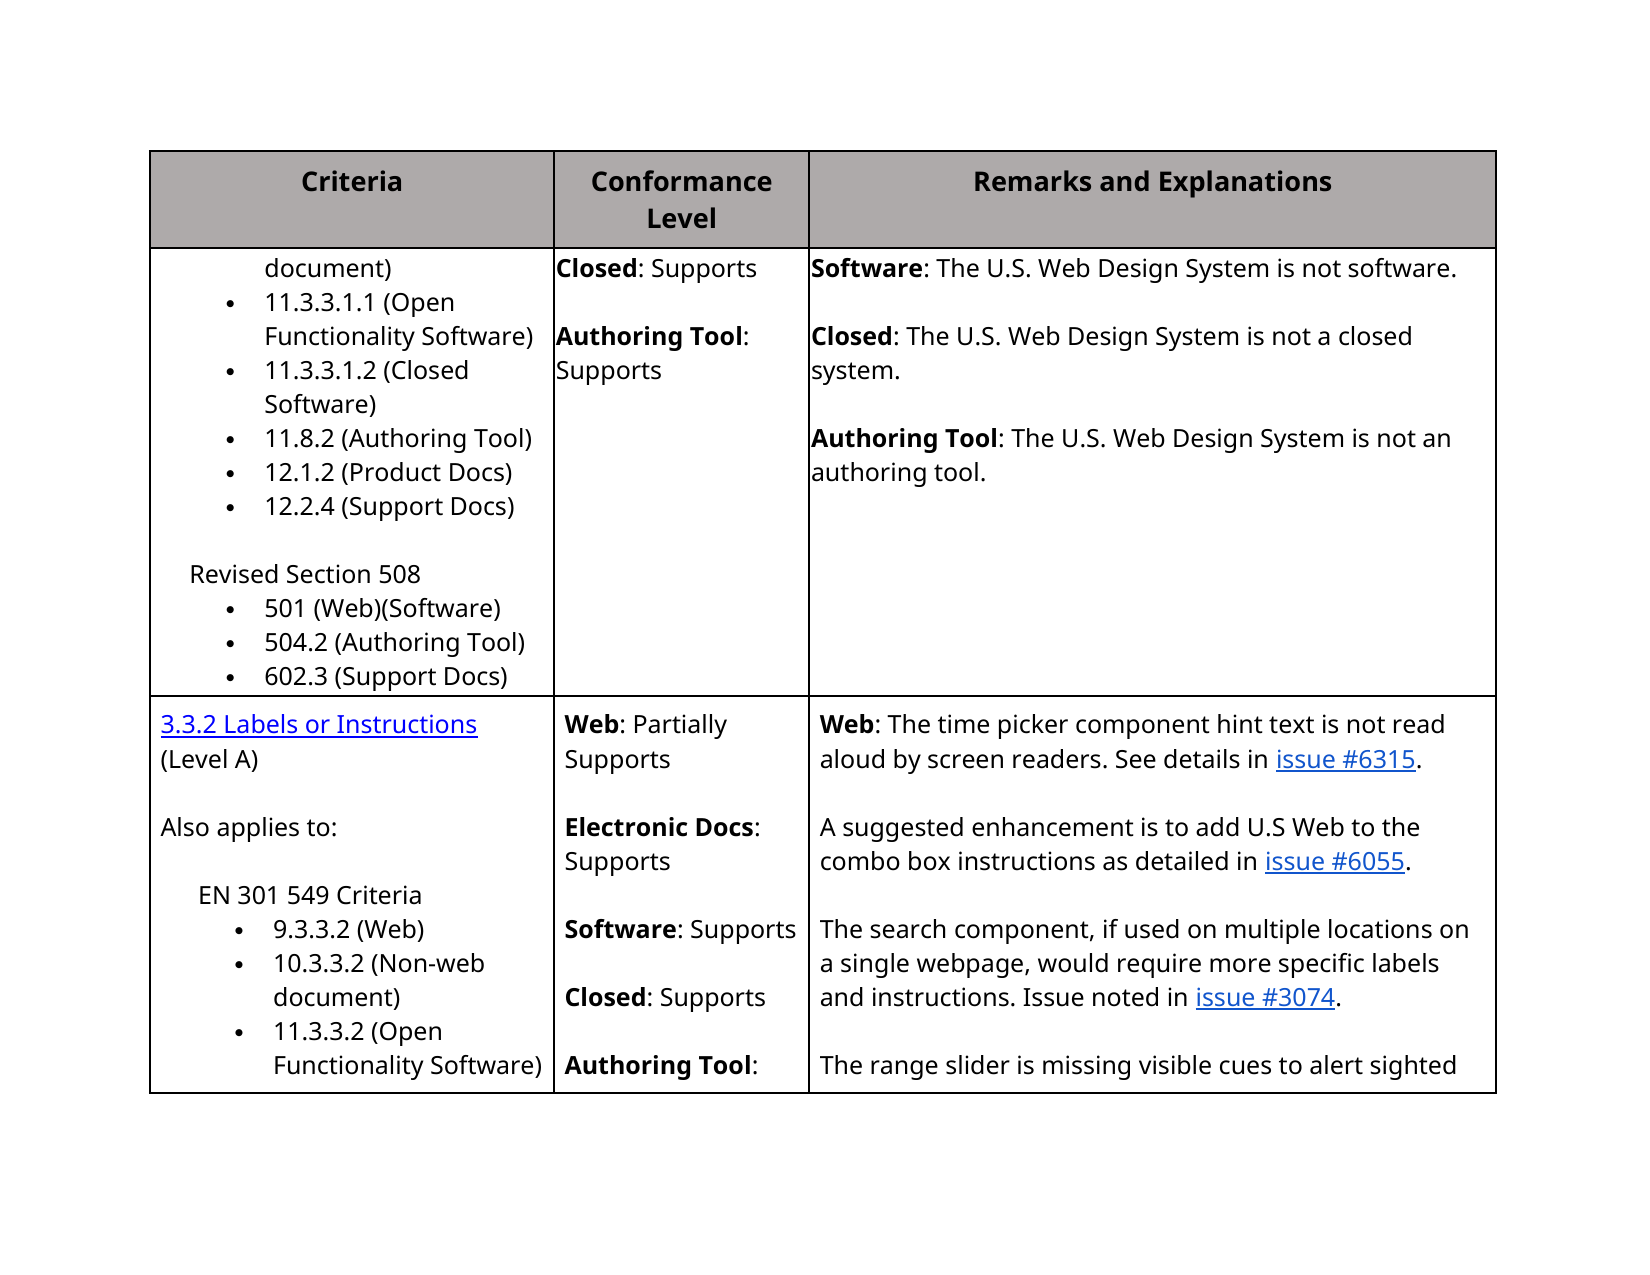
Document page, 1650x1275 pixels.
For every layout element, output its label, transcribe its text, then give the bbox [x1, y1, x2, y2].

table_header Conformance Level [555, 152, 808, 247]
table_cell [151, 697, 553, 1092]
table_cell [555, 697, 808, 1092]
table_header Criteria [151, 152, 553, 247]
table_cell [810, 697, 1495, 1092]
table_header Remarks and Explanations [810, 152, 1495, 247]
